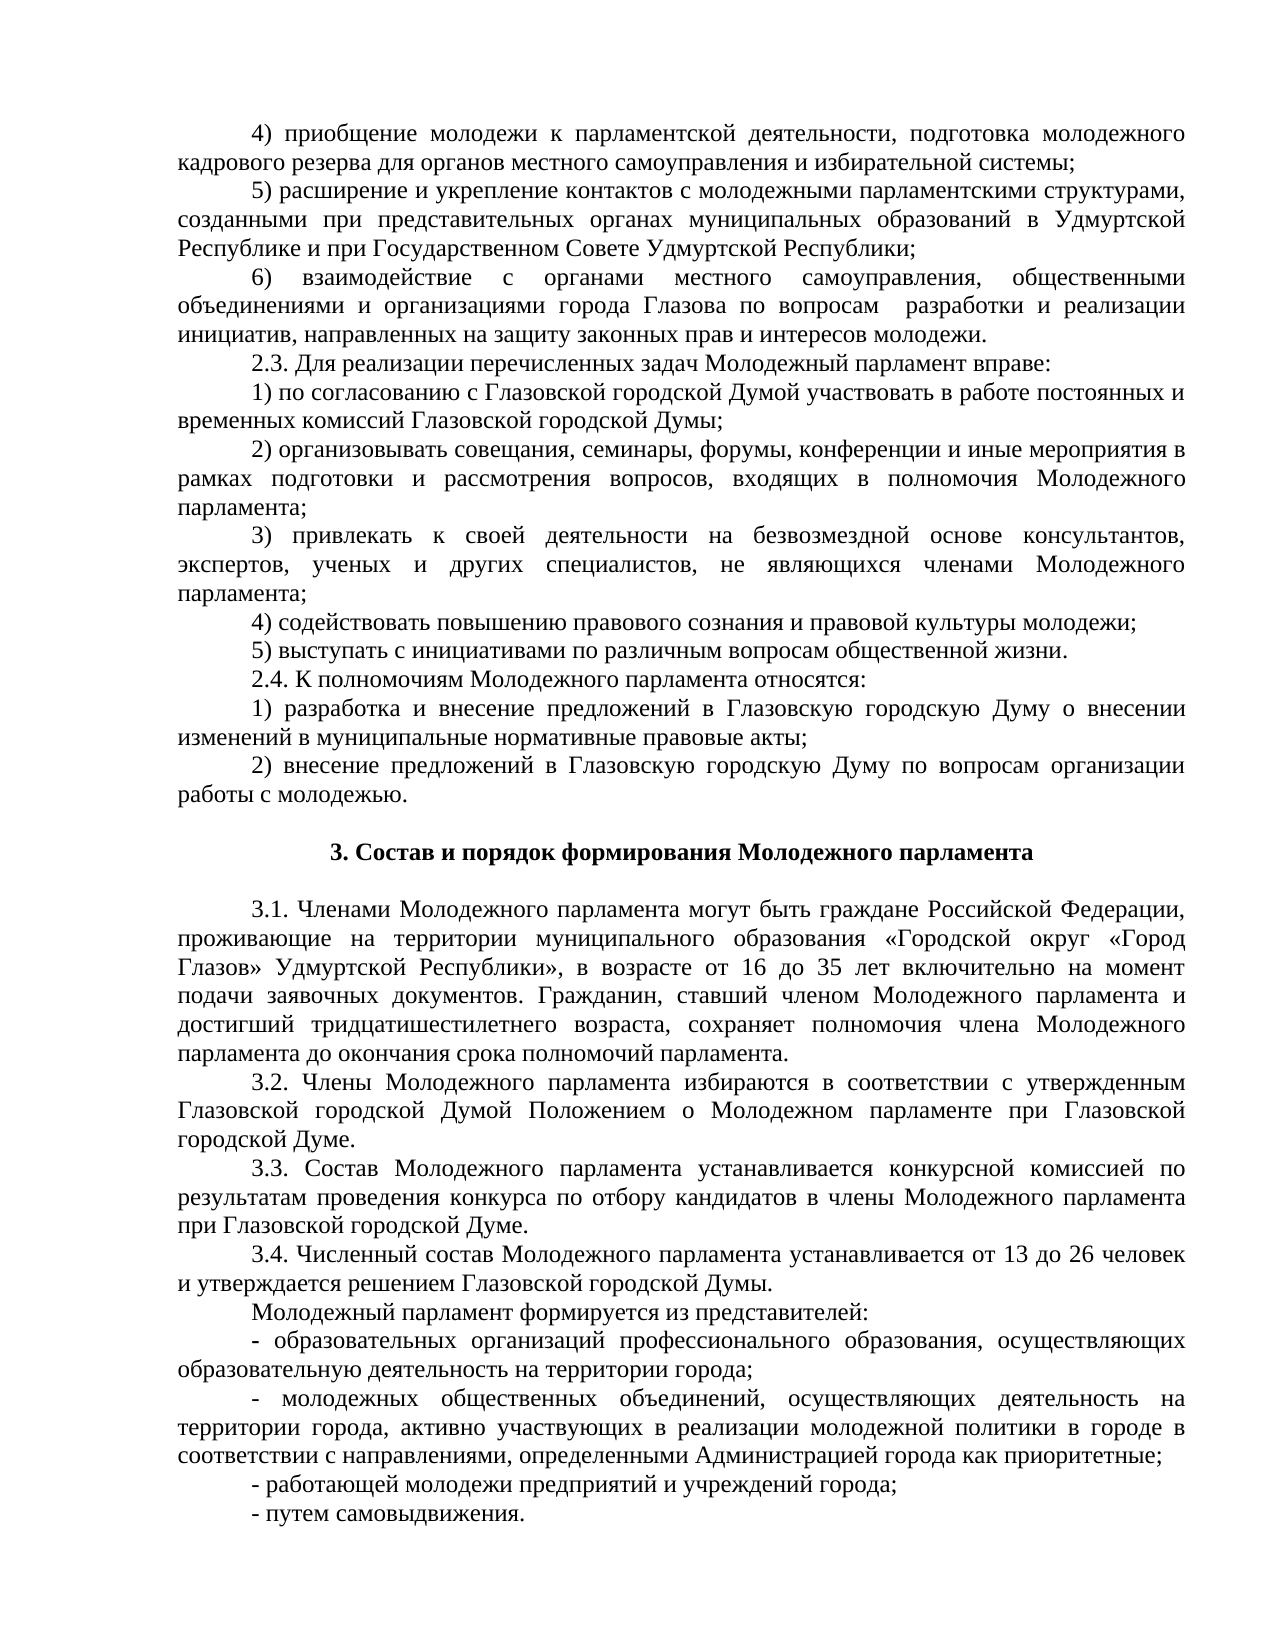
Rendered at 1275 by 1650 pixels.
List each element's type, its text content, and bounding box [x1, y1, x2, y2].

text 3.4. Численный состав Молодежного парламента устанавливается от 13 до 26 человек и утверждается решением Глазовской городской Думы. [177, 1239, 1186, 1297]
text 2.3. Для реализации перечисленных задач Молодежный парламент вправе: [177, 348, 1186, 377]
text 6) взаимодействие с органами местного самоуправления, общественными объединениями и организациями города Глазова по вопросам разработки и реализации инициатив, направленных на защиту законных прав и интересов молодежи. [177, 262, 1186, 348]
text 1) по согласованию с Глазовской городской Думой участвовать в работе постоянных и временных комиссий Глазовской городской Думы; [177, 377, 1186, 434]
text - образовательных организаций профессионального образования, осуществляющих образовательную деятельность на территории города; [177, 1326, 1186, 1383]
text 3) привлекать к своей деятельности на безвозмездной основе консультантов, экспертов, ученых и других специалистов, не являющихся членами Молодежного парламента; [177, 521, 1186, 607]
text - путем самовыдвижения. [177, 1498, 1186, 1527]
text 3.3. Состав Молодежного парламента устанавливается конкурсной комиссией по результатам проведения конкурса по отбору кандидатов в члены Молодежного парламента при Глазовской городской Думе. [177, 1153, 1186, 1239]
text 2) организовывать совещания, семинары, форумы, конференции и иные мероприятия в рамках подготовки и рассмотрения вопросов, входящих в полномочия Молодежного парламента; [177, 434, 1186, 521]
text 2.4. К полномочиям Молодежного парламента относятся: [177, 664, 1186, 693]
text 5) расширение и укрепление контактов с молодежными парламентскими структурами, созданными при представительных органах муниципальных образований в Удмуртской Республике и при Государственном Совете Удмуртской Республики; [177, 176, 1186, 262]
text Молодежный парламент формируется из представителей: [177, 1297, 1186, 1326]
text 3.2. Члены Молодежного парламента избираются в соответствии с утвержденным Глазовской городской Думой Положением о Молодежном парламенте при Глазовской городской Думе. [177, 1067, 1186, 1153]
text - работающей молодежи предприятий и учреждений города; [177, 1469, 1186, 1498]
text - молодежных общественных объединений, осуществляющих деятельность на территории города, активно участвующих в реализации молодежной политики в городе в соответствии с направлениями, определенными Администрацией города как приоритетные; [177, 1383, 1186, 1469]
text 1) разработка и внесение предложений в Глазовскую городскую Думу о внесении изменений в муниципальные нормативные правовые акты; [177, 693, 1186, 751]
text 3. Состав и порядок формирования Молодежного парламента [177, 837, 1186, 866]
text 2) внесение предложений в Глазовскую городскую Думу по вопросам организации работы с молодежью. [177, 751, 1186, 808]
text 3.1. Членами Молодежного парламента могут быть граждане Российской Федерации, проживающие на территории муниципального образования «Городской округ «Город Глазов» Удмуртской Республики», в возрасте от 16 до 35 лет включительно на момент подачи заявочных документов. Гражданин, ставший членом Молодежного парламента и достигший тридцатишестилетнего возраста, сохраняет полномочия члена Молодежного парламента до окончания срока полномочий парламента. [177, 894, 1186, 1067]
text 4) содействовать повышению правового сознания и правовой культуры молодежи; [177, 607, 1186, 636]
text 4) приобщение молодежи к парламентской деятельности, подготовка молодежного кадрового резерва для органов местного самоуправления и избирательной системы; [177, 118, 1186, 176]
text 5) выступать с инициативами по различным вопросам общественной жизни. [177, 636, 1186, 664]
